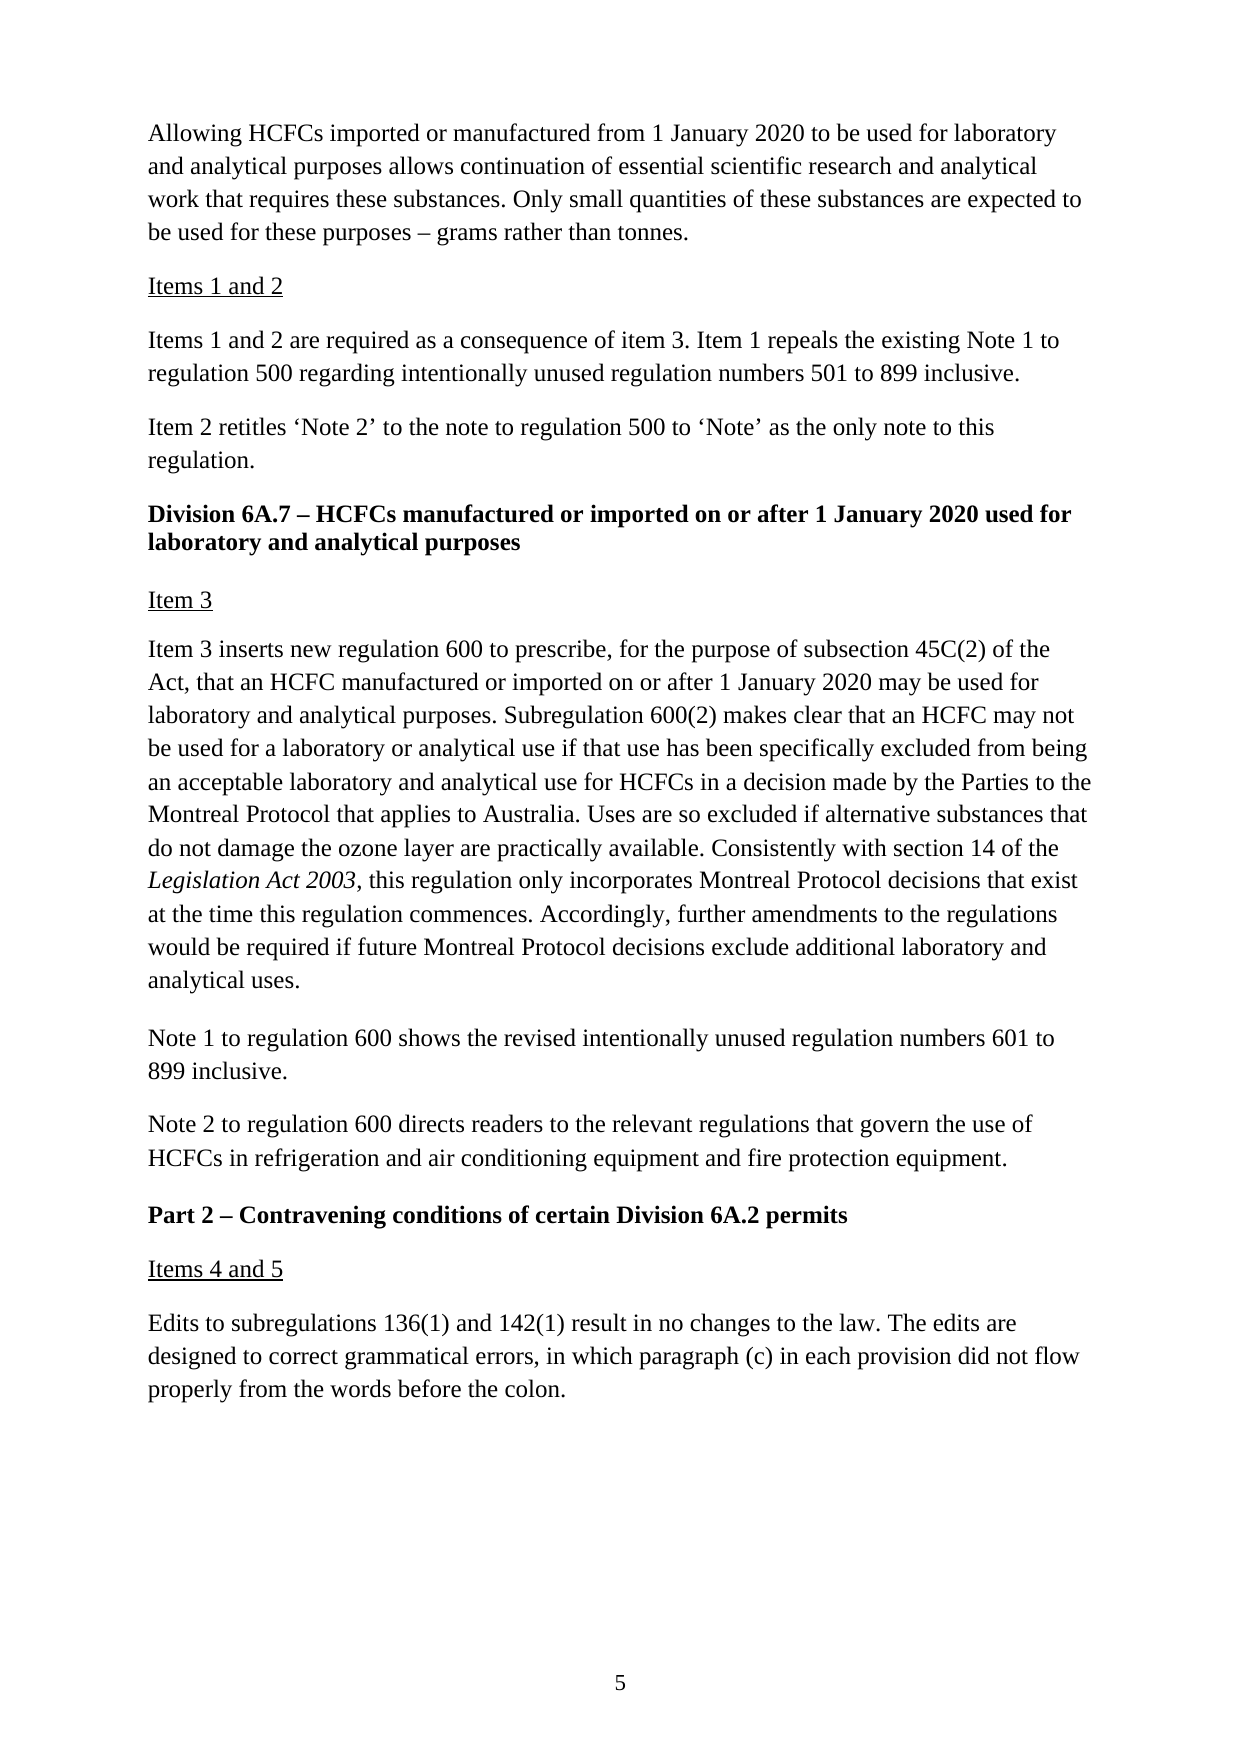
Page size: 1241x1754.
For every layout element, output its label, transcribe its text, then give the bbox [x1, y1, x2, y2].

text Items 1 and 2 are required as a consequence of item 3. Item 1 repeals the existing Note 1 to regulation 500 regarding intentionally unused regulation numbers 501 to 899 inclusive. [148, 325, 1092, 387]
text Edits to subregulations 136(1) and 142(1) result in no changes to the law. The edits are designed to correct grammatical errors, in which paragraph (c) in each provision did not flow properly from the words before the colon. [148, 1308, 1092, 1403]
text Note 1 to regulation 600 shows the revised intentionally unused regulation numbers 601 to 899 inclusive. [148, 1023, 1092, 1084]
text Item 3 [148, 585, 1092, 614]
text Allowing HCFCs imported or manufactured from 1 January 2020 to be used for laboratory and analytical purposes allows continuation of essential scientific research and analytical work that requires these substances. Only small quantities of these substances are expected to be used for these purposes – grams rather than tonnes. [148, 118, 1092, 246]
text Items 4 and 5 [148, 1254, 1092, 1283]
text Item 2 retitles ‘Note 2’ to the note to regulation 500 to ‘Note’ as the only note to this regulation. [148, 412, 1092, 473]
text Note 2 to regulation 600 directs readers to the relevant regulations that govern the use of HCFCs in refrigeration and air conditioning equipment and fire protection equipment. [148, 1109, 1092, 1171]
text Items 1 and 2 [148, 271, 1092, 300]
text Division 6A.7 – HCFCs manufactured or imported on or after 1 January 2020 used for laboratory and analytical purposes [148, 499, 1092, 556]
list Part 2 – Contravening conditions of certain Division 6A.2 permits [148, 1201, 1092, 1229]
text Item 3 inserts new regulation 600 to prescribe, for the purpose of subsection 45C(2) of the Act, that an HCFC manufactured or imported on or after 1 January 2020 may be used for laboratory and analytical purposes. Subregulation 600(2) makes clear that an HCFC may not be used for a laboratory or analytical use if that use has been specifically excluded from being an acceptable laboratory and analytical use for HCFCs in a decision made by the Parties to the Montreal Protocol that applies to Australia. Uses are so excluded if alternative substances that do not damage the ozone layer are practically available. Consistently with section 14 of the Legislation Act 2003, this regulation only incorporates Montreal Protocol decisions that exist at the time this regulation commences. Accordingly, further amendments to the regulations would be required if future Montreal Protocol decisions exclude additional laboratory and analytical uses. [148, 634, 1092, 993]
